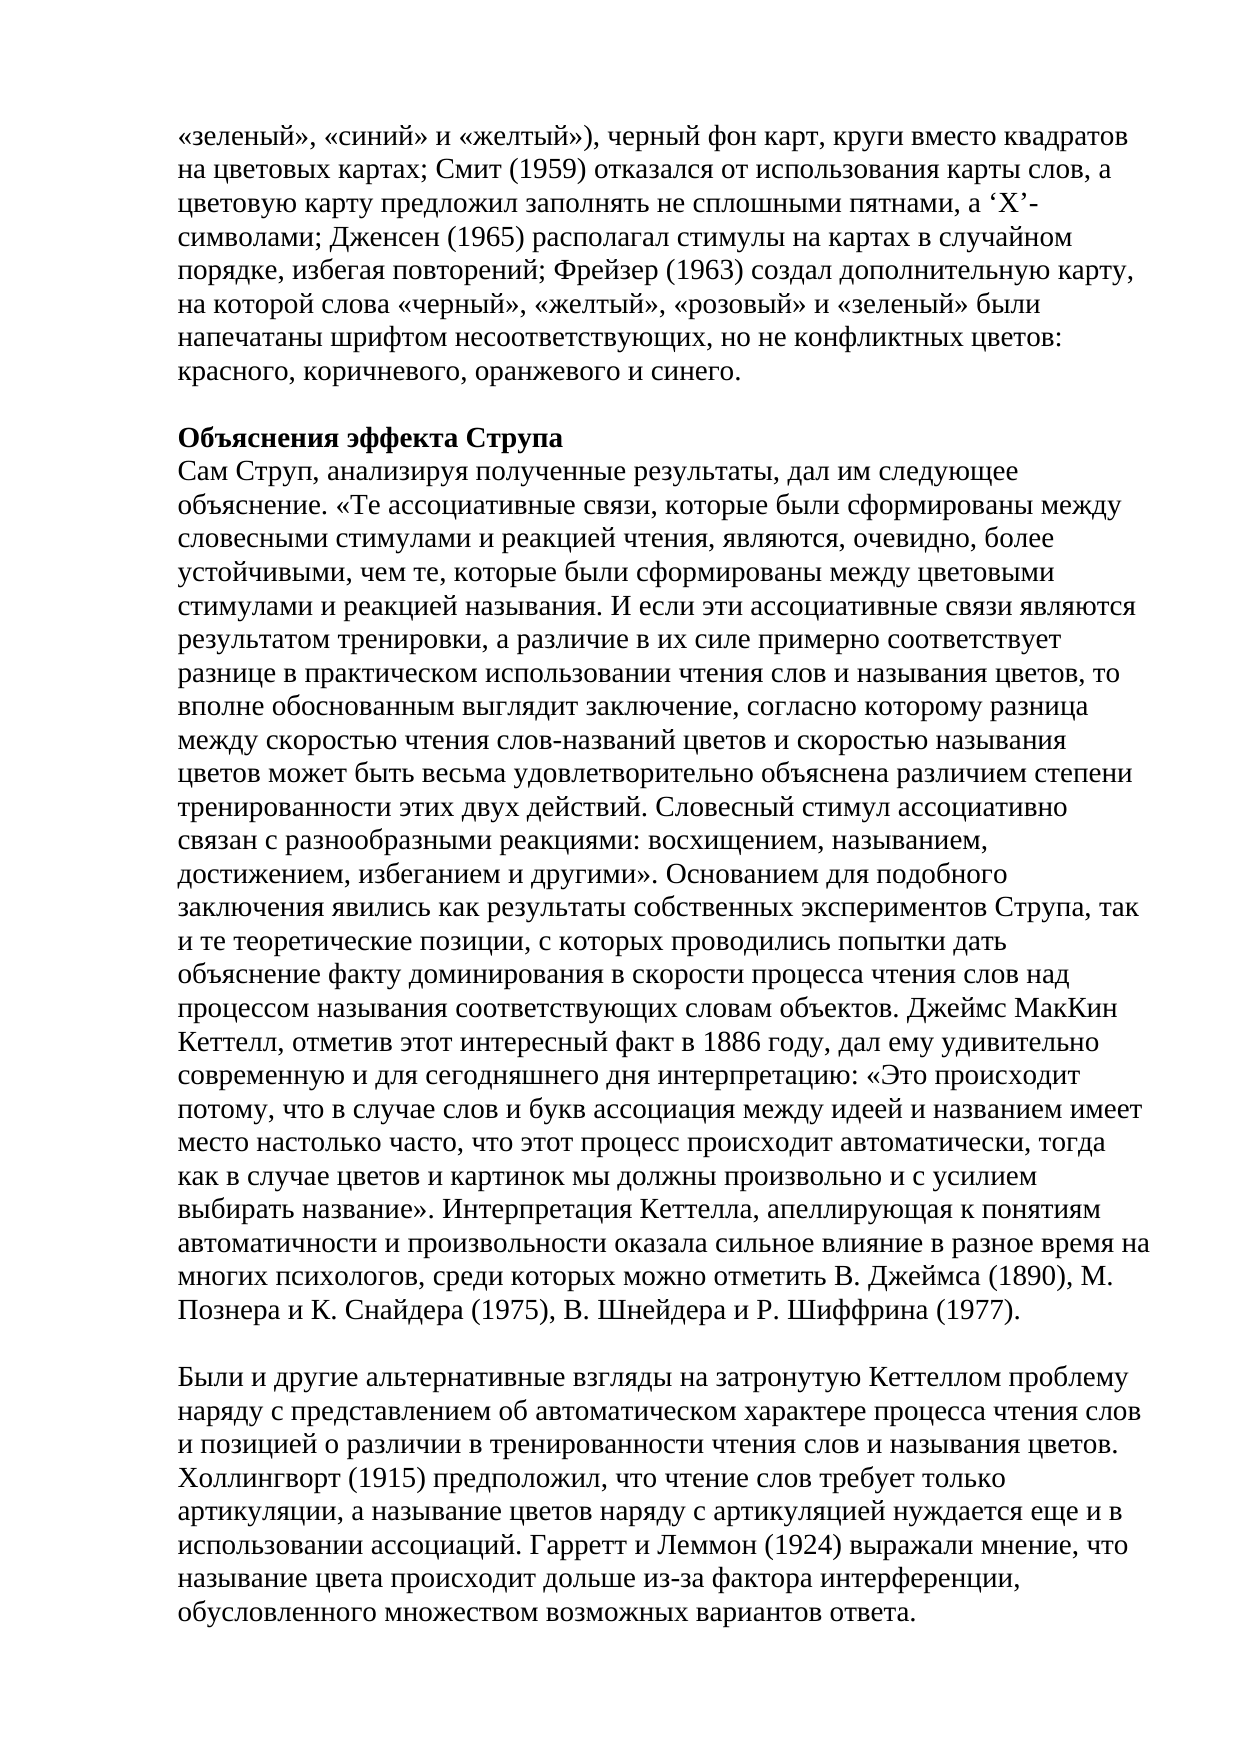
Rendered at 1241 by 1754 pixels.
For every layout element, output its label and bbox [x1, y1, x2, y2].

text [177, 118, 1152, 1627]
